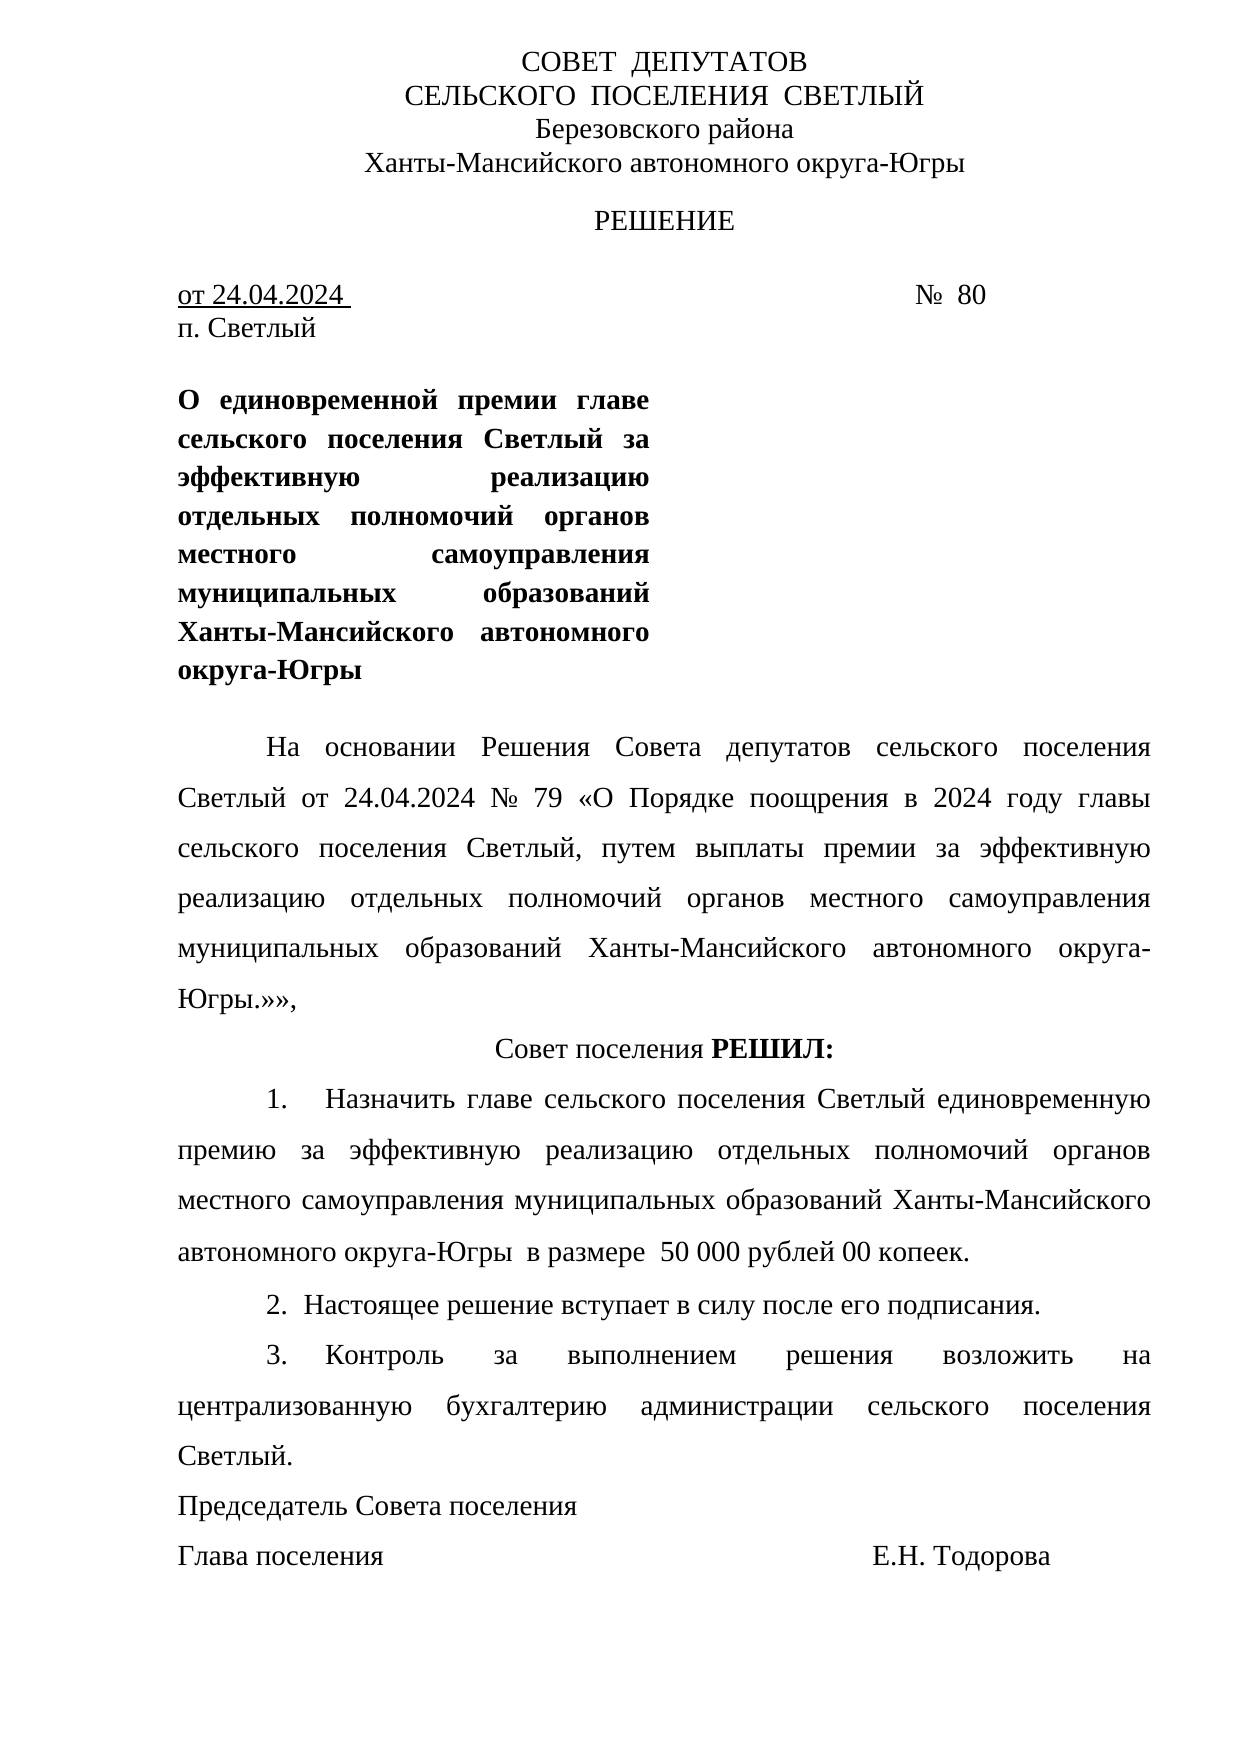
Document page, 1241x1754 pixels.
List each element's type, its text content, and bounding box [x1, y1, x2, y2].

text Березовского района [177, 111, 1152, 145]
text от 24.04.2024 № 80 [177, 277, 1152, 310]
subtitle РЕШЕНИЕ [177, 203, 1152, 237]
text Ханты-Мансийского автономного округа-Югры [177, 145, 1152, 178]
list Назначить главе сельского поселения Светлый единовременную премию за эффективную реализацию отдельных полномочий органов местного самоуправления муниципальных образований Ханты-Мансийского автономного округа-Югры в размере 50 000 рублей 00 копеек. [177, 1082, 1152, 1269]
list Контроль за выполнением решения возложить на централизованную бухгалтерию администрации сельского поселения Светлый. [177, 1337, 1152, 1471]
text СЕЛЬСКОГО ПОСЕЛЕНИЯ СВЕТЛЫЙ [177, 78, 1152, 111]
text Председатель Совета поселения [177, 1488, 1152, 1522]
text О единовременной премии главе сельского поселения Светлый за эффективную реализацию отдельных полномочий органов местного самоуправления муниципальных образований Ханты-Мансийского автономного округа-Югры [177, 382, 650, 686]
text п. Светлый [177, 310, 1152, 344]
text СОВЕТ ДЕПУТАТОВ [177, 44, 1152, 78]
text Глава поселения Е.Н. Тодорова [177, 1538, 1152, 1572]
text Совет поселения РЕШИЛ: [177, 1031, 1152, 1065]
list Настоящее решение вступает в силу после его подписания. [266, 1287, 1152, 1321]
text На основании Решения Совета депутатов сельского поселения Светлый от 24.04.2024 № 79 «О Порядке поощрения в 2024 году главы сельского поселения Светлый, путем выплаты премии за эффективную реализацию отдельных полномочий органов местного самоуправления муниципальных образований Ханты-Мансийского автономного округа-Югры.»», [177, 729, 1152, 1014]
